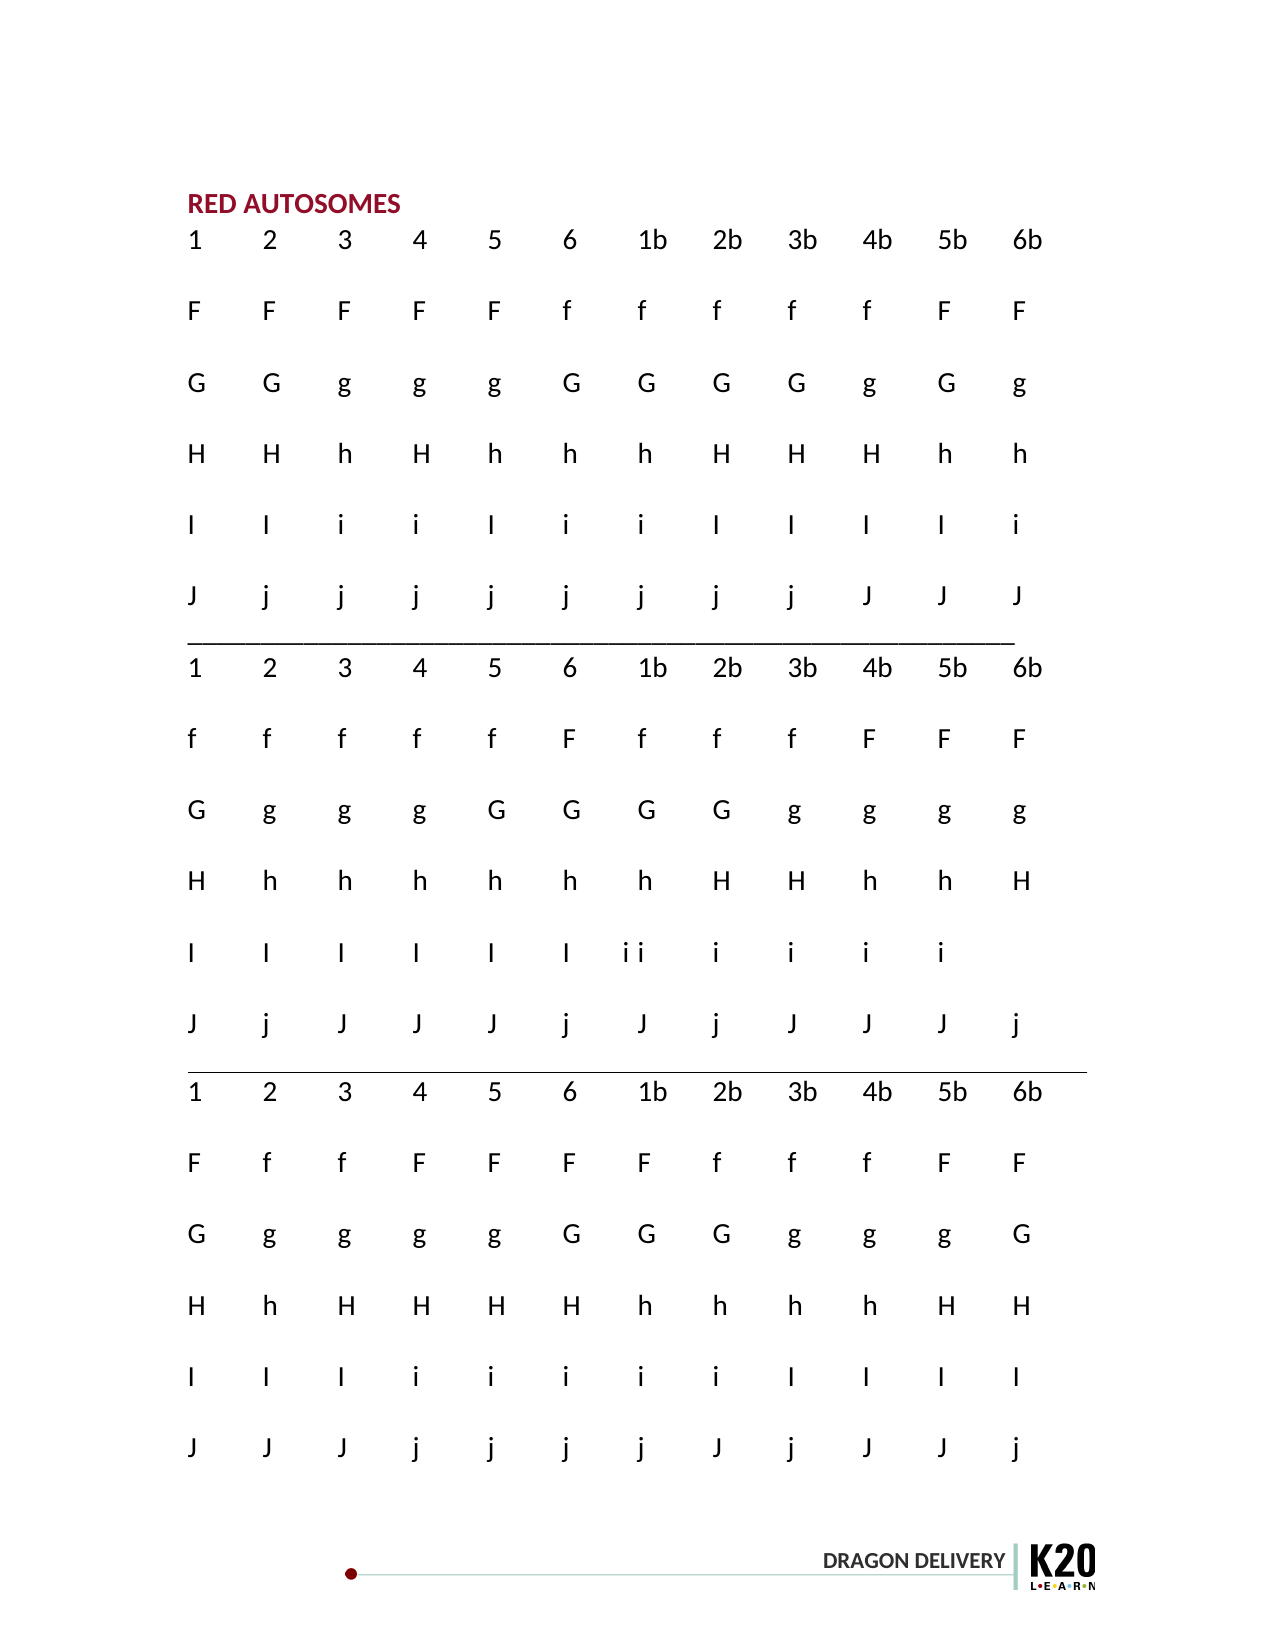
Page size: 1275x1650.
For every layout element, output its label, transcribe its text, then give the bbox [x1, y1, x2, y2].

text G G g g g G G G G g G g [187, 364, 1087, 399]
text H h H H H H h h h h H H [187, 1287, 1087, 1322]
picture [345, 1540, 1095, 1593]
text _________________________________________________________ [187, 613, 1087, 649]
text 1 2 3 4 5 6 1b 2b 3b 4b 5b 6b [187, 221, 1087, 257]
text I I I i i i i i I I I I [187, 1358, 1087, 1394]
text f f f f f F f f f F F F [187, 720, 1087, 756]
text G g g g G G G G g g g g [187, 791, 1087, 827]
text 1 2 3 4 5 6 1b 2b 3b 4b 5b 6b [187, 649, 1087, 684]
text RED AUTOSOMES [187, 186, 1087, 221]
text J J J j j j j J j J J j [187, 1429, 1087, 1465]
text G g g g g G G G g g g G [187, 1216, 1087, 1251]
text I I I I I I i i i i i i [187, 934, 1087, 969]
text J j j j j j j j j J J J [187, 577, 1087, 613]
text H h h h h h h H H h h H [187, 862, 1087, 898]
text I I i i I i i I I I I i [187, 506, 1087, 542]
text H H h H h h h H H H h h [187, 435, 1087, 471]
text F f f F F F F f f f F F [187, 1144, 1087, 1180]
text J j J J J j J j J J J j [187, 1005, 1087, 1041]
text F F F F F f f f f f F F [187, 292, 1087, 328]
text 1 2 3 4 5 6 1b 2b 3b 4b 5b 6b [187, 1073, 1087, 1109]
